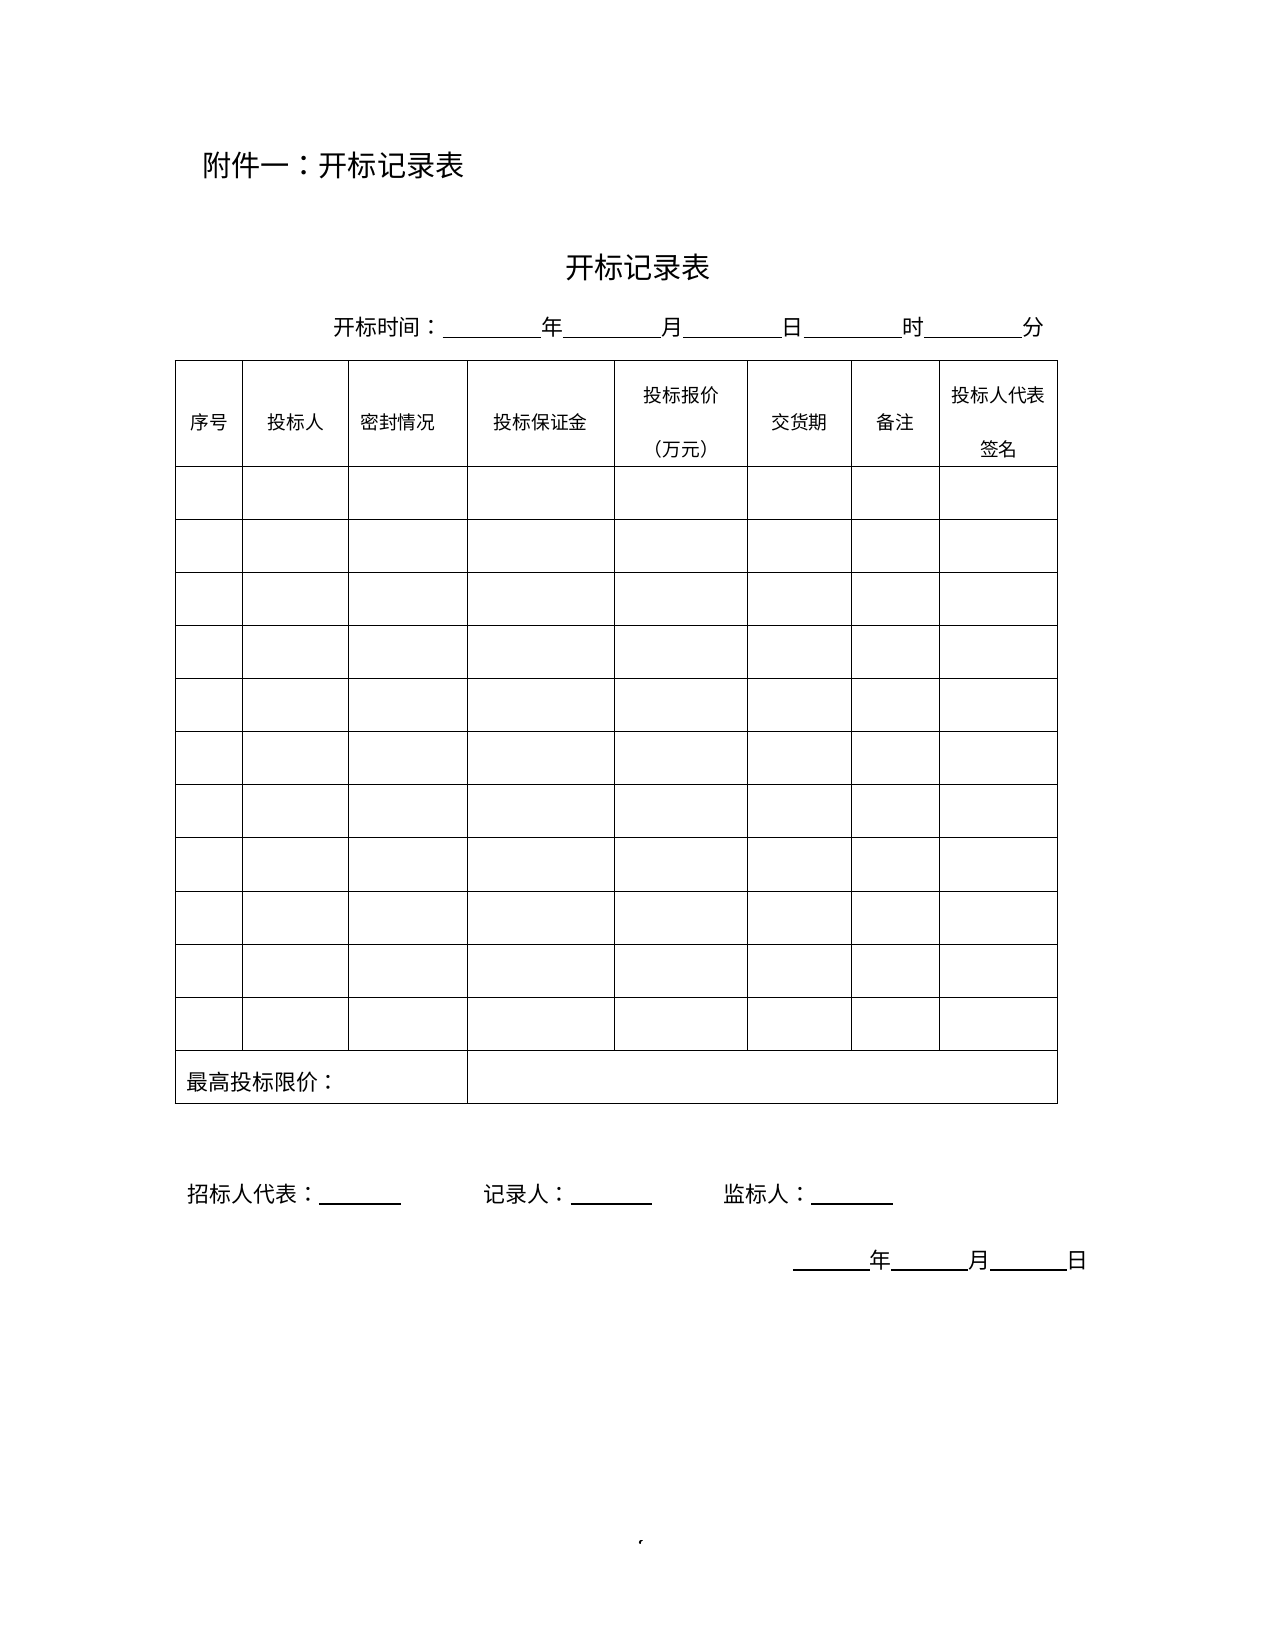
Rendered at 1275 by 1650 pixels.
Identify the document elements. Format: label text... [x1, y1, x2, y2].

table_cell [176, 998, 242, 1050]
table_cell [176, 838, 242, 891]
table_cell [852, 785, 939, 837]
table_cell [176, 573, 242, 625]
table_cell [748, 892, 851, 944]
table_cell [940, 679, 1057, 731]
table_header 交货期 [748, 361, 851, 466]
table_cell [176, 892, 242, 944]
table_cell [852, 573, 939, 625]
table_cell [176, 520, 242, 572]
table_cell [940, 520, 1057, 572]
table_cell [468, 998, 614, 1050]
table_cell [176, 945, 242, 997]
table_cell [468, 892, 614, 944]
table_cell [748, 785, 851, 837]
table_cell [615, 785, 747, 837]
table_header 投标保证金 [468, 361, 614, 466]
table_cell [615, 573, 747, 625]
text 开标记录表 [562, 247, 713, 287]
table_cell [940, 732, 1057, 784]
table_cell [243, 838, 348, 891]
table_cell [349, 573, 467, 625]
text 年 月 日 [164, 1244, 1088, 1274]
table_cell [940, 998, 1057, 1050]
table_cell [748, 467, 851, 518]
table_cell [243, 892, 348, 944]
table_cell [468, 626, 614, 678]
table_cell [748, 998, 851, 1050]
table_cell [349, 892, 467, 944]
table_cell [748, 838, 851, 891]
table_cell [615, 945, 747, 997]
table_cell [243, 945, 348, 997]
table_cell [243, 732, 348, 784]
table_cell [468, 573, 614, 625]
table_cell [748, 945, 851, 997]
table_cell [243, 785, 348, 837]
table_cell [349, 785, 467, 837]
table_cell [852, 626, 939, 678]
table_cell [176, 679, 242, 731]
table_cell [940, 626, 1057, 678]
table_cell [349, 732, 467, 784]
table_cell [176, 467, 242, 518]
table_cell [349, 467, 467, 518]
table_cell [852, 732, 939, 784]
table_cell [615, 838, 747, 891]
table_cell [940, 892, 1057, 944]
text 招标人代表： 记录人： 监标人： [187, 1179, 1100, 1208]
table_cell [748, 732, 851, 784]
text 开标时间： 年 月 日 时 分 [333, 312, 1100, 342]
table_cell [243, 467, 348, 518]
table_cell [615, 467, 747, 518]
table_cell [468, 467, 614, 518]
table_cell [852, 467, 939, 518]
table_cell [349, 520, 467, 572]
table_cell [243, 520, 348, 572]
table_cell [349, 945, 467, 997]
table_cell [940, 945, 1057, 997]
table_cell [468, 520, 614, 572]
table_cell [349, 998, 467, 1050]
table_cell [349, 679, 467, 731]
table_cell [615, 998, 747, 1050]
table_cell [468, 785, 614, 837]
table_cell [176, 626, 242, 678]
table_cell [243, 626, 348, 678]
table_cell [940, 838, 1057, 891]
table_cell [748, 626, 851, 678]
table_cell [940, 573, 1057, 625]
table_header 投标人代表 签名 [940, 361, 1057, 466]
table_cell [852, 520, 939, 572]
table_cell [852, 679, 939, 731]
table_cell [940, 467, 1057, 518]
table_cell [176, 785, 242, 837]
table_cell [748, 520, 851, 572]
table_cell [852, 892, 939, 944]
table_cell [615, 679, 747, 731]
table_header 备注 [852, 361, 939, 466]
table_cell [349, 838, 467, 891]
table_cell [615, 626, 747, 678]
table_cell [176, 732, 242, 784]
subtitle 附件一：开标记录表 [202, 146, 1100, 184]
table_cell [852, 998, 939, 1050]
table_cell [940, 785, 1057, 837]
table_header 序号 [176, 361, 242, 466]
table_cell [852, 945, 939, 997]
table_cell [615, 892, 747, 944]
table_cell [243, 998, 348, 1050]
table_cell [468, 732, 614, 784]
table_cell [468, 838, 614, 891]
table_cell [615, 520, 747, 572]
table_cell [468, 945, 614, 997]
table_cell 最高投标限价： [176, 1051, 467, 1103]
table_header 投标报价 （万元） [615, 361, 747, 466]
table_cell [468, 1051, 1057, 1103]
table_cell [852, 838, 939, 891]
table_cell [243, 573, 348, 625]
table_cell [748, 679, 851, 731]
table_cell [615, 732, 747, 784]
table_cell [748, 573, 851, 625]
table_cell [349, 626, 467, 678]
table_cell [468, 679, 614, 731]
table_header 密封情况 [349, 361, 467, 466]
table_header 投标人 [243, 361, 348, 466]
table_cell [243, 679, 348, 731]
